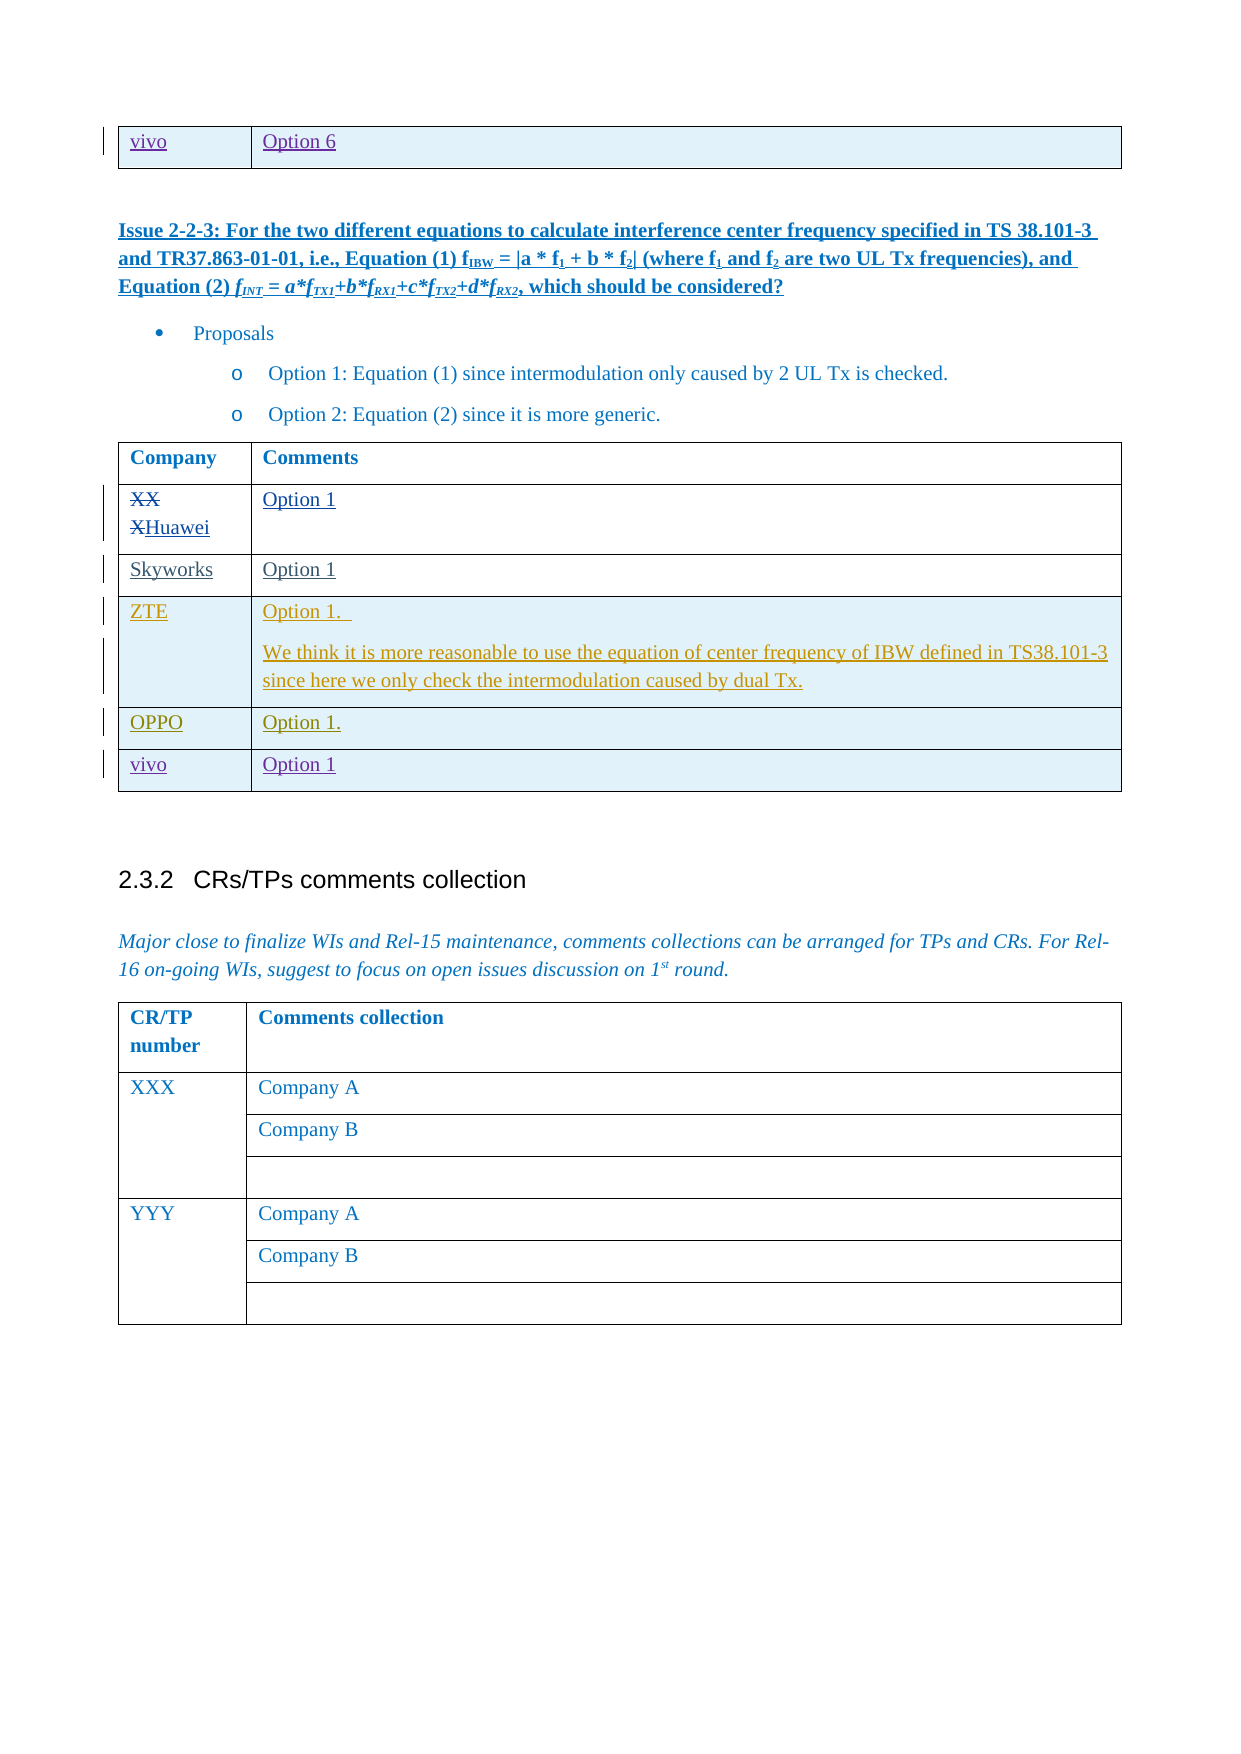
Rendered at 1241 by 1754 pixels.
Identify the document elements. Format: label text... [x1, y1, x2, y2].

table_cell Company B [247, 1241, 1121, 1282]
table_header Comments collection [247, 1003, 1121, 1072]
table_cell Company A [247, 1073, 1121, 1114]
table_cell [247, 1157, 1121, 1198]
subtitle CRs/TPs comments collection [118, 851, 1122, 908]
list Option 1: Equation (1) since intermodulation only caused by 2 UL Tx is checked. [231, 360, 1122, 388]
text Major close to finalize WIs and Rel-15 maintenance, comments collections can be arranged for TPs and CRs. For Rel-16 on-going WIs, suggest to focus on open issues discussion on 1st round. [118, 927, 1122, 983]
table_cell Company A [247, 1199, 1121, 1240]
table_header CR/TP number [119, 1003, 246, 1072]
table_cell Company B [247, 1115, 1121, 1156]
table_cell [252, 485, 1121, 554]
list Proposals [156, 319, 1122, 348]
list Option 2: Equation (2) since it is more generic. [231, 401, 1122, 429]
table_cell [247, 1283, 1121, 1323]
table_cell XXX [119, 1073, 246, 1198]
table_cell YYY [119, 1199, 246, 1323]
table_cell [252, 555, 1121, 596]
text Issue 2-2-3: For the two different equations to calculate interference center frequency specified in TS 38.101-3 and TR37.863-01-01, i.e., Equation (1) fIBW = |a * f1 + b * f2| (where f1 and f2 are two UL Tx frequencies), and Equation (2) fINT = a*fTX1+b*fRX1+c*fTX2+d*fRX2, which should be considered? [118, 216, 1122, 301]
table_header Comments [252, 443, 1121, 484]
table_cell [119, 485, 251, 554]
table_cell [119, 555, 251, 596]
table_header Company [119, 443, 251, 484]
